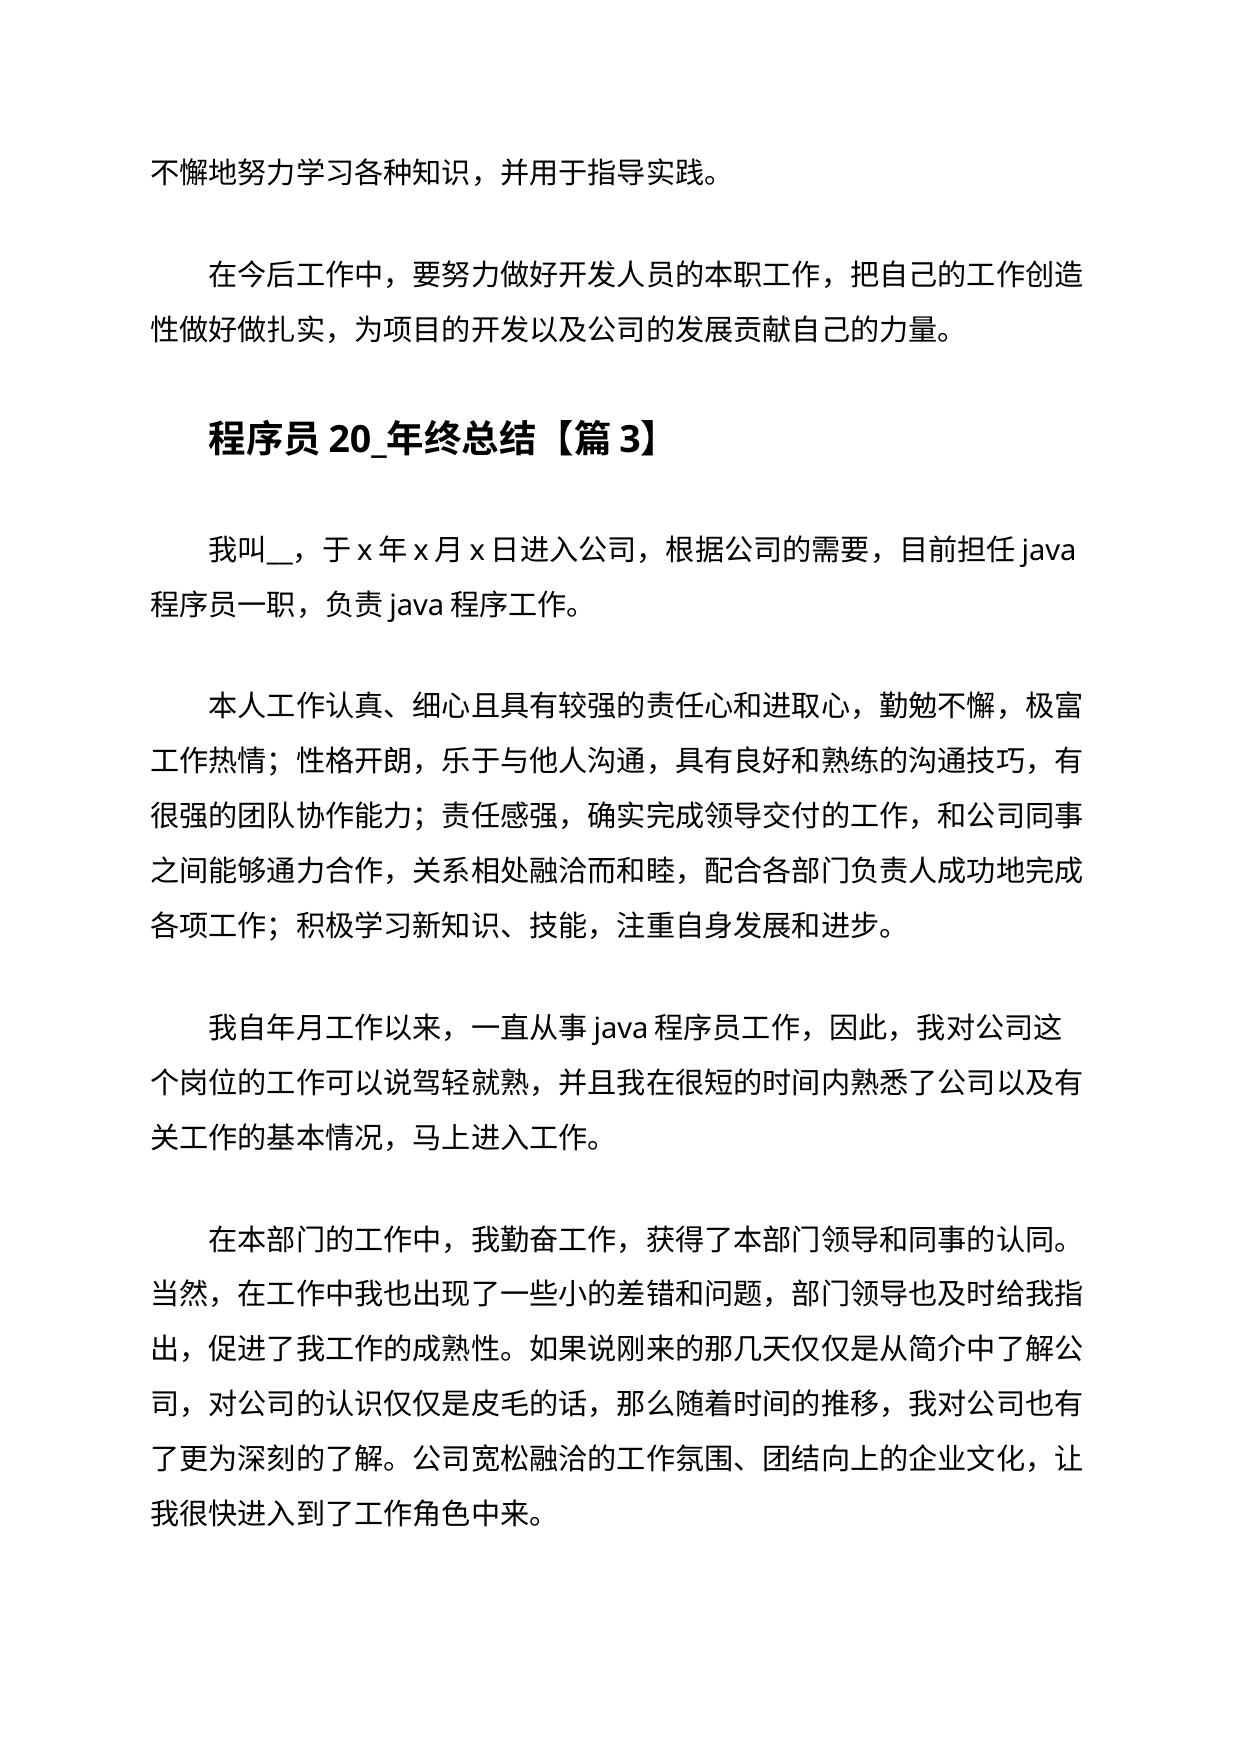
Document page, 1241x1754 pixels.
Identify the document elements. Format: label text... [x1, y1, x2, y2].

text 在今后工作中，要努力做好开发人员的本职工作，把自己的工作创造性做好做扎实，为项目的开发以及公司的发展贡献自己的力量。 [150, 252, 1090, 349]
text 本人工作认真、细心且具有较强的责任心和进取心，勤勉不懈，极富工作热情；性格开朗，乐于与他人沟通，具有良好和熟练的沟通技巧，有很强的团队协作能力；责任感强，确实完成领导交付的工作，和公司同事之间能够通力合作，关系相处融洽而和睦，配合各部门负责人成功地完成各项工作；积极学习新知识、技能，注重自身发展和进步。 [150, 683, 1090, 945]
text 我自年月工作以来，一直从事java程序员工作，因此，我对公司这个岗位的工作可以说驾轻就熟，并且我在很短的时间内熟悉了公司以及有关工作的基本情况，马上进入工作。 [150, 1004, 1090, 1157]
text 我叫__，于x年x月x日进入公司，根据公司的需要，目前担任java程序员一职，负责java程序工作。 [150, 526, 1090, 623]
text 在本部门的工作中，我勤奋工作，获得了本部门领导和同事的认同。当然，在工作中我也出现了一些小的差错和问题，部门领导也及时给我指出，促进了我工作的成熟性。如果说刚来的那几天仅仅是从简介中了解公司，对公司的认识仅仅是皮毛的话，那么随着时间的推移，我对公司也有了更为深刻的了解。公司宽松融洽的工作氛围、团结向上的企业文化，让我很快进入到了工作角色中来。 [150, 1216, 1090, 1533]
text 程序员20_年终总结【篇3】 [150, 408, 1090, 463]
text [150, 150, 1090, 192]
